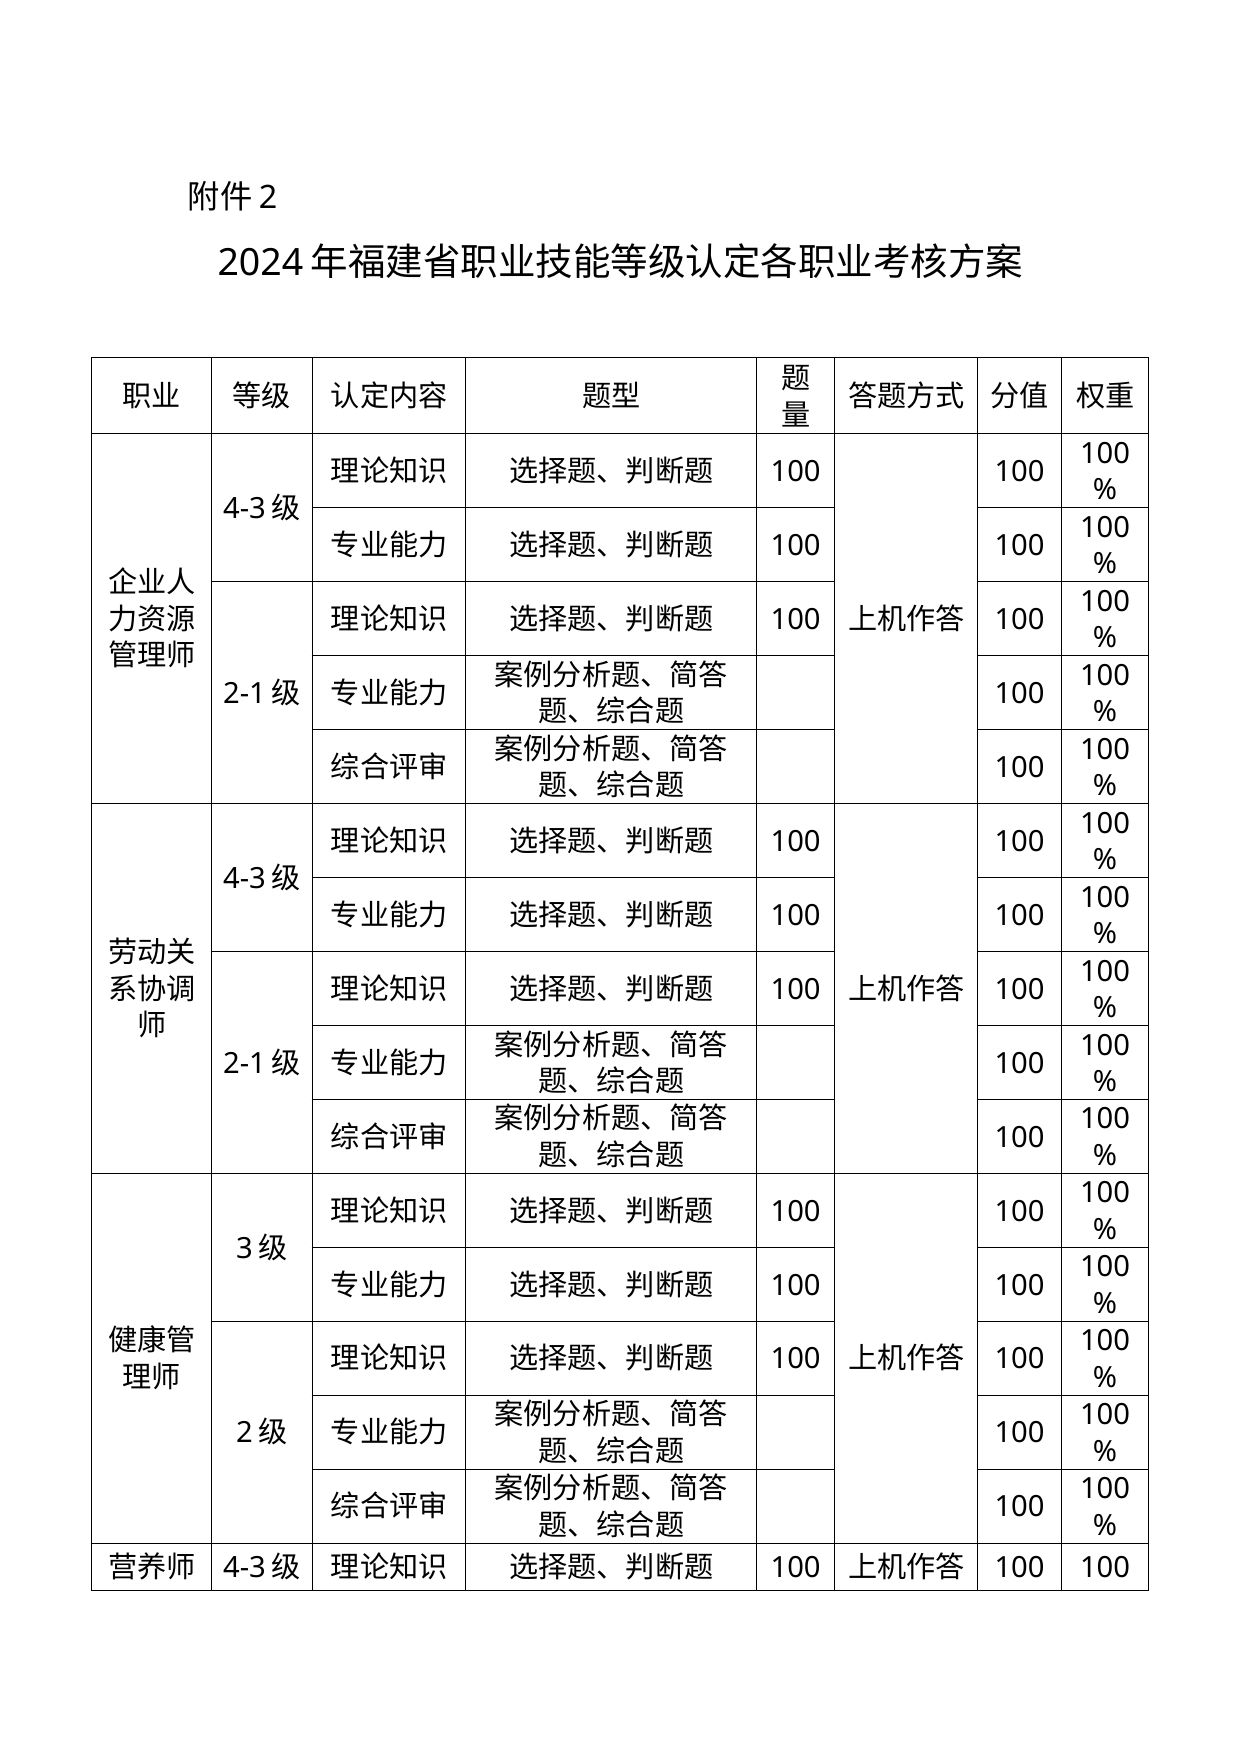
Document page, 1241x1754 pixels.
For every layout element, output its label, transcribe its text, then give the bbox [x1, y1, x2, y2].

table_cell 理论知识 [313, 582, 465, 655]
table_cell 案例分析题、简答题、综合题 [466, 1396, 756, 1468]
table_cell [757, 656, 834, 729]
table_cell 100% [1062, 1026, 1148, 1099]
table_header 认定内容 [313, 358, 465, 433]
table_header 题量 [757, 358, 834, 433]
table_cell 上机作答 [835, 434, 977, 803]
table_cell 选择题、判断题 [466, 434, 756, 507]
table_cell 企业人 力资源 管理师 [92, 434, 211, 803]
table_cell 选择题、判断题 [466, 1248, 756, 1321]
table_cell 100 [757, 952, 834, 1025]
table_header 职业 [92, 358, 211, 433]
table_cell 4-3级 [212, 804, 312, 951]
table_cell 100 [978, 1248, 1061, 1321]
table_cell 100 [978, 1174, 1061, 1247]
table_cell 专业能力 [313, 1026, 465, 1099]
table_cell 100 [757, 508, 834, 581]
table_cell 100 [978, 1544, 1061, 1590]
table_cell [757, 730, 834, 803]
table_cell 100% [1062, 508, 1148, 581]
table_cell [757, 1396, 834, 1468]
table_cell 3级 [212, 1174, 312, 1321]
table_cell 100 [978, 1322, 1061, 1394]
table_cell 100 [978, 1100, 1061, 1173]
table_cell 专业能力 [313, 656, 465, 729]
table_cell 100 [978, 730, 1061, 803]
table_cell 100 [757, 1174, 834, 1247]
table_cell 100% [1062, 804, 1148, 877]
table_cell 100% [1062, 1174, 1148, 1247]
table_cell 100% [1062, 1100, 1148, 1173]
table_cell 理论知识 [313, 1322, 465, 1394]
table_header 分值 [978, 358, 1061, 433]
table_cell 100% [1062, 730, 1148, 803]
table_cell 100 [978, 582, 1061, 655]
table_cell 案例分析题、简答题、综合题 [466, 730, 756, 803]
table_cell 100% [1062, 1248, 1148, 1321]
table_cell [757, 1100, 834, 1173]
table_cell 2-1级 [212, 582, 312, 803]
table_cell 100 [757, 1322, 834, 1394]
table_cell 选择题、判断题 [466, 508, 756, 581]
table_cell 上机作答 [835, 804, 977, 1173]
table_cell 100 [978, 508, 1061, 581]
table_cell 选择题、判断题 [466, 1322, 756, 1394]
table_cell 100% [1062, 582, 1148, 655]
table_cell 劳动关系协调师 [92, 804, 211, 1173]
table_cell 理论知识 [313, 1544, 465, 1590]
table_cell 综合评审 [313, 1100, 465, 1173]
table_header 题型 [466, 358, 756, 433]
table_header 答题方式 [835, 358, 977, 433]
text 附件2 [187, 162, 1053, 227]
table_cell 100% [1062, 1544, 1148, 1590]
table_cell 100 [978, 804, 1061, 877]
table_cell 理论知识 [313, 952, 465, 1025]
table_cell 选择题、判断题 [466, 1174, 756, 1247]
table_cell 专业能力 [313, 1248, 465, 1321]
table_cell 专业能力 [313, 1396, 465, 1468]
table_cell 100% [1062, 1396, 1148, 1468]
table_cell 100% [1062, 1470, 1148, 1542]
table_cell 100% [1062, 878, 1148, 951]
table_cell 100 [757, 878, 834, 951]
table_cell 案例分析题、简答题、综合题 [466, 1100, 756, 1173]
table_header 权重 [1062, 358, 1148, 433]
table_cell 100 [978, 1396, 1061, 1468]
table_cell 100 [978, 1470, 1061, 1542]
table_cell 100% [1062, 952, 1148, 1025]
text 2024年福建省职业技能等级认定各职业考核方案 [187, 227, 1053, 292]
table_cell 选择题、判断题 [466, 804, 756, 877]
table_cell 上机作答 [835, 1544, 977, 1590]
table_cell 100% [1062, 1322, 1148, 1394]
table_cell 选择题、判断题 [466, 1544, 756, 1590]
table_cell 100 [757, 1248, 834, 1321]
table_cell 理论知识 [313, 434, 465, 507]
table_cell 专业能力 [313, 878, 465, 951]
table_header 等级 [212, 358, 312, 433]
table_cell 选择题、判断题 [466, 952, 756, 1025]
table_cell 100 [978, 878, 1061, 951]
table_cell 2级 [212, 1322, 312, 1542]
table_cell [757, 1470, 834, 1542]
table_cell 2-1级 [212, 952, 312, 1173]
table_cell 案例分析题、简答题、综合题 [466, 1026, 756, 1099]
table_cell 100% [1062, 434, 1148, 507]
table_cell 100 [978, 656, 1061, 729]
table_cell 综合评审 [313, 1470, 465, 1542]
table_cell 100 [978, 434, 1061, 507]
table_cell 100 [757, 804, 834, 877]
table_cell 专业能力 [313, 508, 465, 581]
table_cell 100 [757, 1544, 834, 1590]
table_cell 选择题、判断题 [466, 582, 756, 655]
table_cell 100 [978, 1026, 1061, 1099]
table_cell 案例分析题、简答题、综合题 [466, 656, 756, 729]
table_cell 4-3级 [212, 1544, 312, 1590]
table_cell 理论知识 [313, 804, 465, 877]
table_cell 营养师 [92, 1544, 211, 1590]
table_cell 100 [978, 952, 1061, 1025]
table_cell 100 [757, 434, 834, 507]
table_cell 100% [1062, 656, 1148, 729]
table_cell [757, 1026, 834, 1099]
table_cell 理论知识 [313, 1174, 465, 1247]
table_cell 案例分析题、简答题、综合题 [466, 1470, 756, 1542]
table_cell 综合评审 [313, 730, 465, 803]
table_cell 100 [757, 582, 834, 655]
table_cell 4-3级 [212, 434, 312, 581]
table_cell 选择题、判断题 [466, 878, 756, 951]
table_cell 健康管理师 [92, 1174, 211, 1542]
table_cell 上机作答 [835, 1174, 977, 1542]
